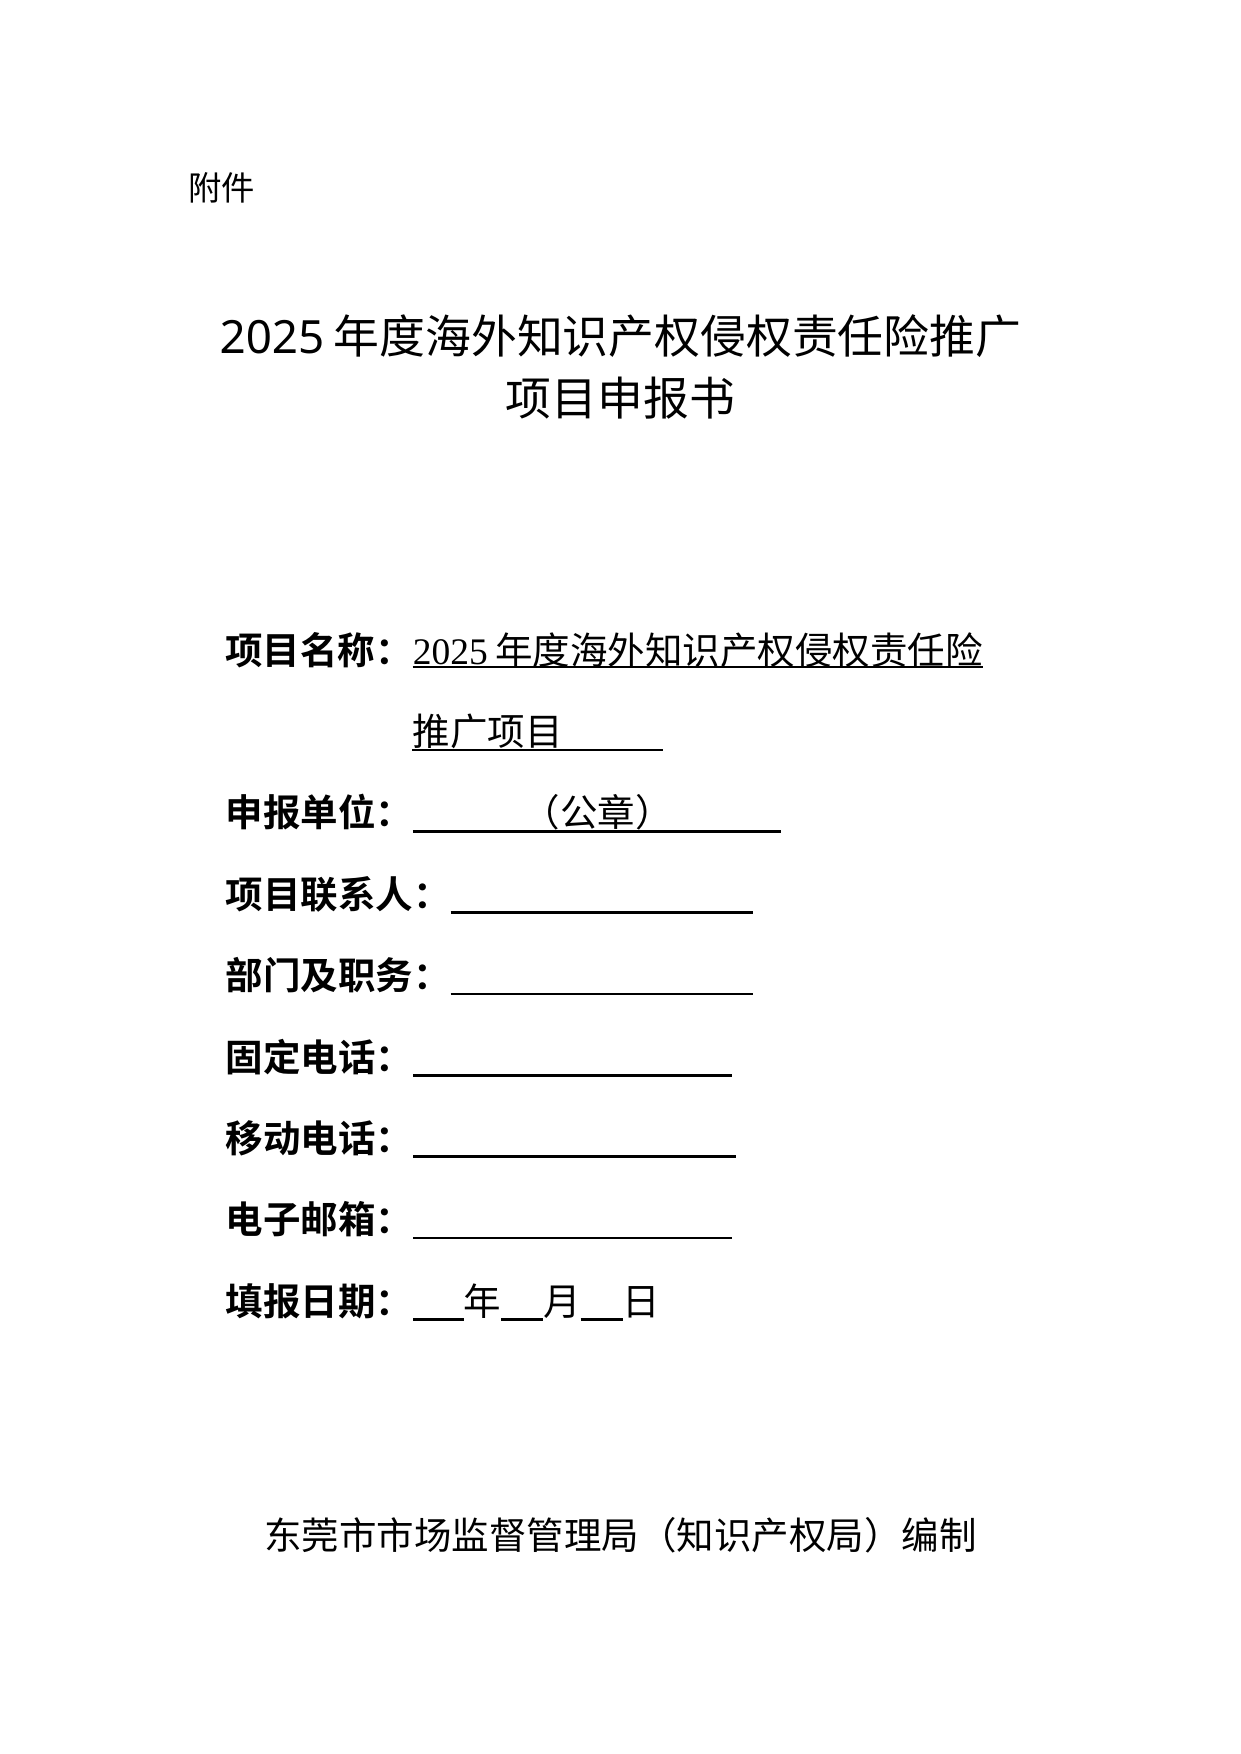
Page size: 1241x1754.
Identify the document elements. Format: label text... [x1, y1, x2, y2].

text 移动电话： [188, 1109, 1052, 1163]
text 附件 [188, 150, 1052, 212]
text 项目申报书 [188, 366, 1052, 428]
text 申报单位： （公章） [188, 783, 1052, 838]
text 项目名称：2025年度海外知识产权侵权责任险 [225, 621, 1052, 675]
text 推广项目 [412, 702, 1052, 756]
text 固定电话： [188, 1027, 1052, 1082]
text 填报日期： 年 月 日 [188, 1271, 1052, 1326]
text 2025年度海外知识产权侵权责任险推广 [188, 303, 1052, 366]
text 项目联系人： [188, 865, 1052, 919]
text 东莞市市场监督管理局（知识产权局）编制 [188, 1506, 1052, 1560]
text 电子邮箱： [188, 1190, 1052, 1244]
text 部门及职务： [188, 946, 1052, 1000]
